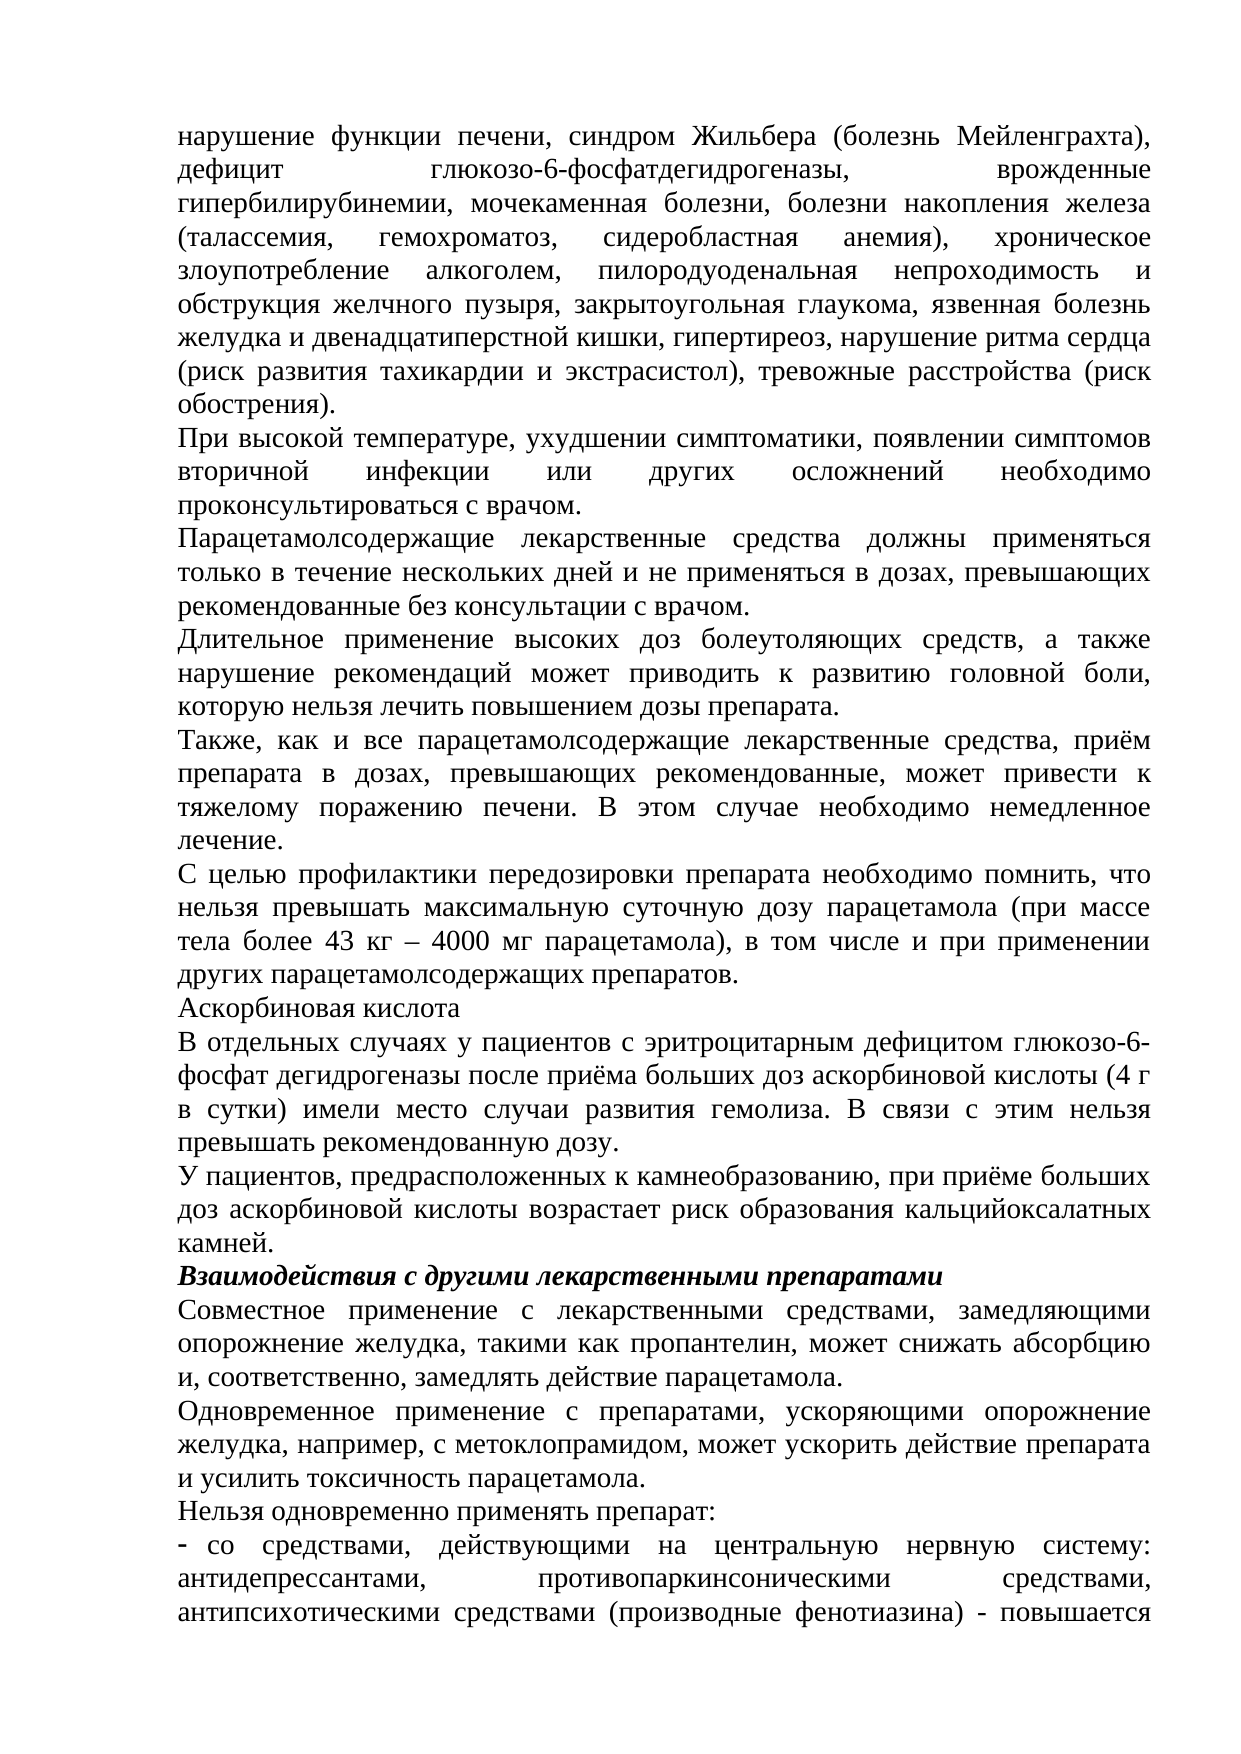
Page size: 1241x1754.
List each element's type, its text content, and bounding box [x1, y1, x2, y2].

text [177, 118, 1152, 420]
text Аскорбиновая кислота [177, 990, 1152, 1024]
text Совместное применение с лекарственными средствами, замедляющими опорожнение желудка, такими как пропантелин, может снижать абсорбцию и, соответственно, замедлять действие парацетамола. [177, 1292, 1152, 1393]
text Нельзя одновременно применять препарат: [177, 1493, 1152, 1527]
text Одновременное применение с препаратами, ускоряющими опорожнение желудка, например, с метоклопрамидом, может ускорить действие препарата и усилить токсичность парацетамола. [177, 1393, 1152, 1493]
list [177, 1527, 1152, 1628]
text Взаимодействия с другими лекарственными препаратами [177, 1258, 1152, 1292]
text У пациентов, предрасположенных к камнеобразованию, при приёме больших доз аскорбиновой кислоты возрастает риск образования кальцийоксалатных камней. [177, 1158, 1152, 1258]
text В отдельных случаях у пациентов с эритроцитарным дефицитом глюкозо-6-фосфат дегидрогеназы после приёма больших доз аскорбиновой кислоты (4 г в сутки) имели место случаи развития гемолиза. В связи с этим нельзя превышать рекомендованную дозу. [177, 1024, 1152, 1158]
text При высокой температуре, ухудшении симптоматики, появлении симптомов вторичной инфекции или других осложнений необходимо проконсультироваться с врачом. [177, 420, 1152, 521]
text Длительное применение высоких доз болеутоляющих средств, а также нарушение рекомендаций может приводить к развитию головной боли, которую нельзя лечить повышением дозы препарата. [177, 621, 1152, 722]
text Также, как и все парацетамолсодержащие лекарственные средства, приём препарата в дозах, превышающих рекомендованные, может привести к тяжелому поражению печени. В этом случае необходимо немедленное лечение. [177, 722, 1152, 856]
text С целью профилактики передозировки препарата необходимо помнить, что нельзя превышать максимальную суточную дозу парацетамола (при массе тела более 43 кг – 4000 мг парацетамола), в том числе и при применении других парацетамолсодержащих препаратов. [177, 856, 1152, 990]
text Парацетамолсодержащие лекарственные средства должны применяться только в течение нескольких дней и не применяться в дозах, превышающих рекомендованные без консультации с врачом. [177, 521, 1152, 621]
